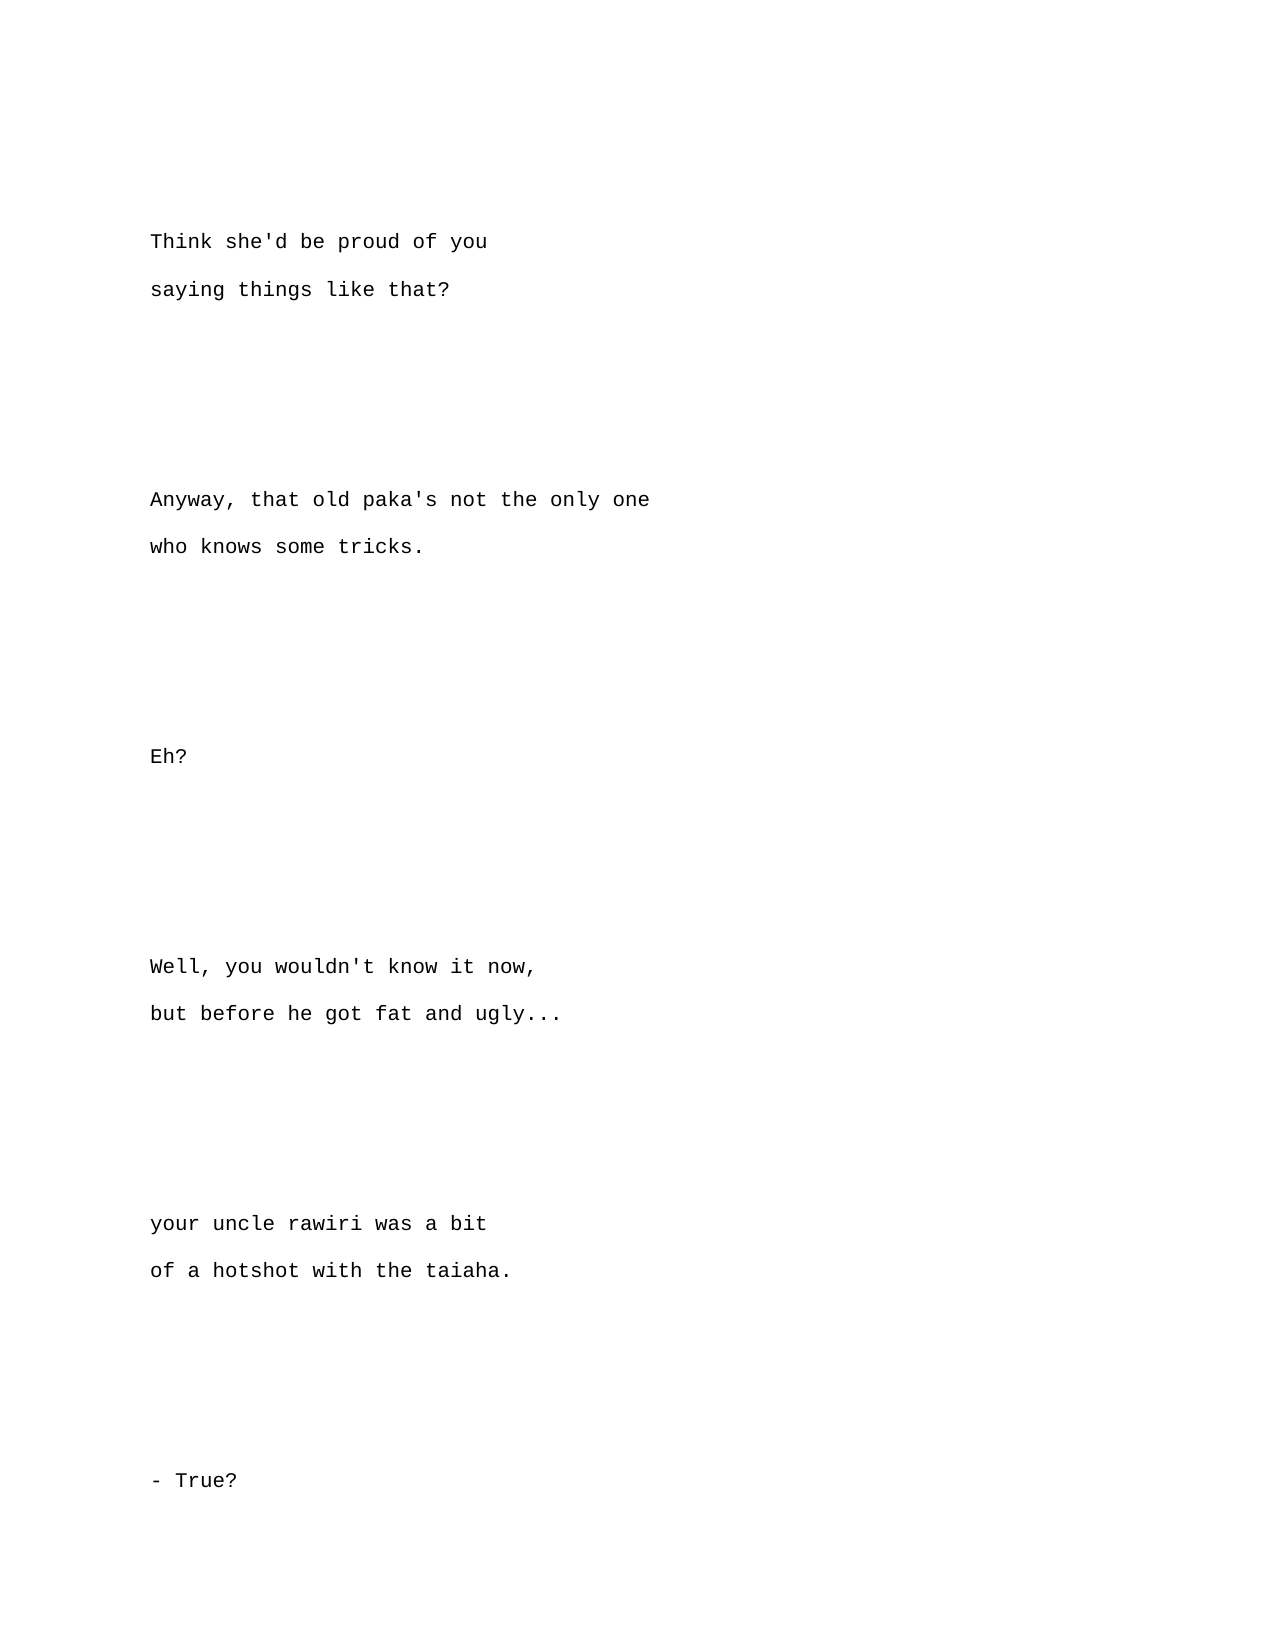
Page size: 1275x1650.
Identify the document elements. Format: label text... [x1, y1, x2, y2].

text Anyway, that old paka's not the only one [150, 489, 1125, 512]
text of a hotshot with the taiaha. [150, 1261, 1125, 1284]
text your uncle rawiri was a bit [150, 1213, 1125, 1237]
text who knows some tricks. [150, 536, 1125, 559]
text - True? [150, 1471, 1125, 1494]
text Eh? [150, 746, 1125, 769]
text but before he got fat and ugly... [150, 1003, 1125, 1027]
text Well, you wouldn't know it now, [150, 956, 1125, 979]
text saying things like that? [150, 279, 1125, 302]
text Think she'd be proud of you [150, 231, 1125, 255]
